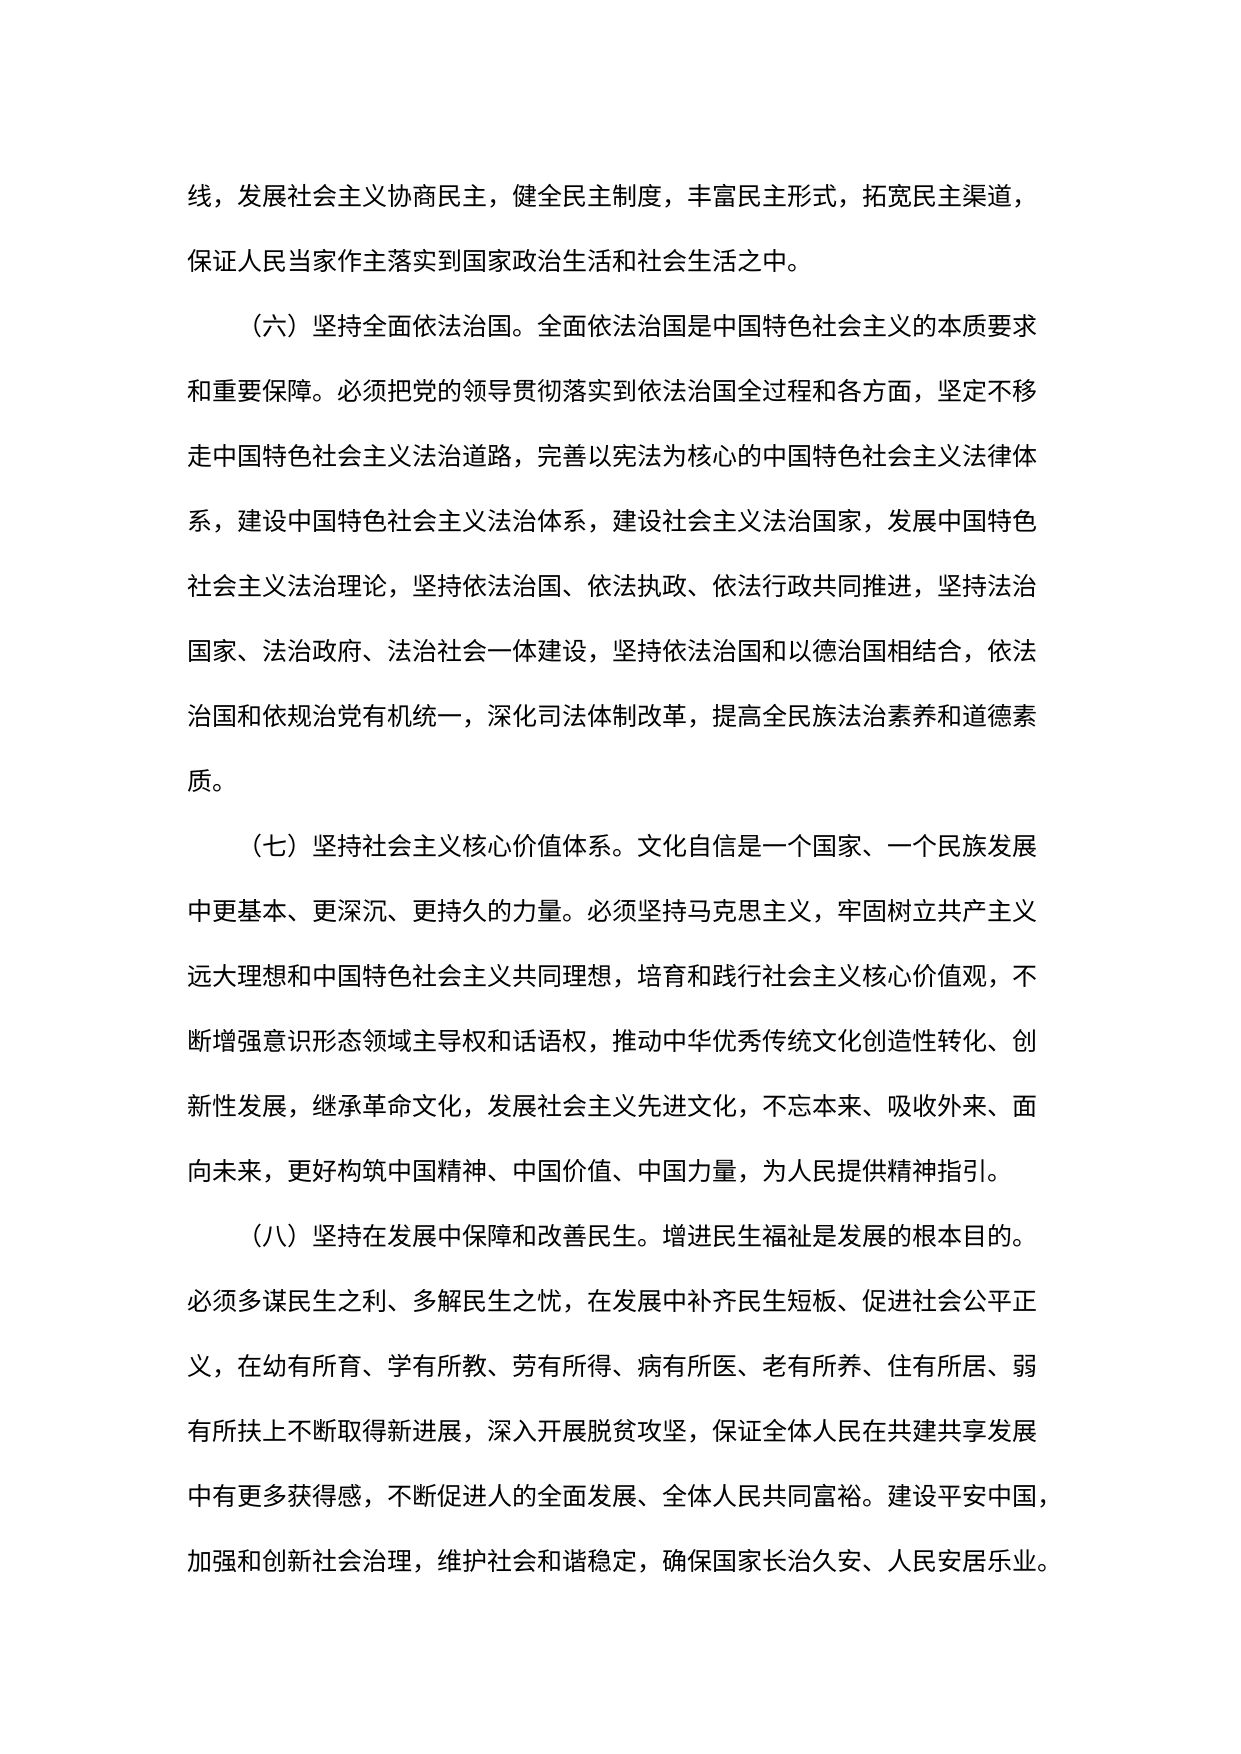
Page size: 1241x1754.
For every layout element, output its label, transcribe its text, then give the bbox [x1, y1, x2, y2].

text （六）坚持全面依法治国。全面依法治国是中国特色社会主义的本质要求和重要保障。必须把党的领导贯彻落实到依法治国全过程和各方面，坚定不移走中国特色社会主义法治道路，完善以宪法为核心的中国特色社会主义法律体系，建设中国特色社会主义法治体系，建设社会主义法治国家，发展中国特色社会主义法治理论，坚持依法治国、依法执政、依法行政共同推进，坚持法治国家、法治政府、法治社会一体建设，坚持依法治国和以德治国相结合，依法治国和依规治党有机统一，深化司法体制改革，提高全民族法治素养和道德素质。 [187, 292, 1053, 812]
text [187, 162, 1053, 292]
text （七）坚持社会主义核心价值体系。文化自信是一个国家、一个民族发展中更基本、更深沉、更持久的力量。必须坚持马克思主义，牢固树立共产主义远大理想和中国特色社会主义共同理想，培育和践行社会主义核心价值观，不断增强意识形态领域主导权和话语权，推动中华优秀传统文化创造性转化、创新性发展，继承革命文化，发展社会主义先进文化，不忘本来、吸收外来、面向未来，更好构筑中国精神、中国价值、中国力量，为人民提供精神指引。 [187, 812, 1053, 1202]
text （八）坚持在发展中保障和改善民生。增进民生福祉是发展的根本目的。必须多谋民生之利、多解民生之忧，在发展中补齐民生短板、促进社会公平正义，在幼有所育、学有所教、劳有所得、病有所医、老有所养、住有所居、弱有所扶上不断取得新进展，深入开展脱贫攻坚，保证全体人民在共建共享发展中有更多获得感，不断促进人的全面发展、全体人民共同富裕。建设平安中国，加强和创新社会治理，维护社会和谐稳定，确保国家长治久安、人民安居乐业。 [187, 1202, 1053, 1592]
